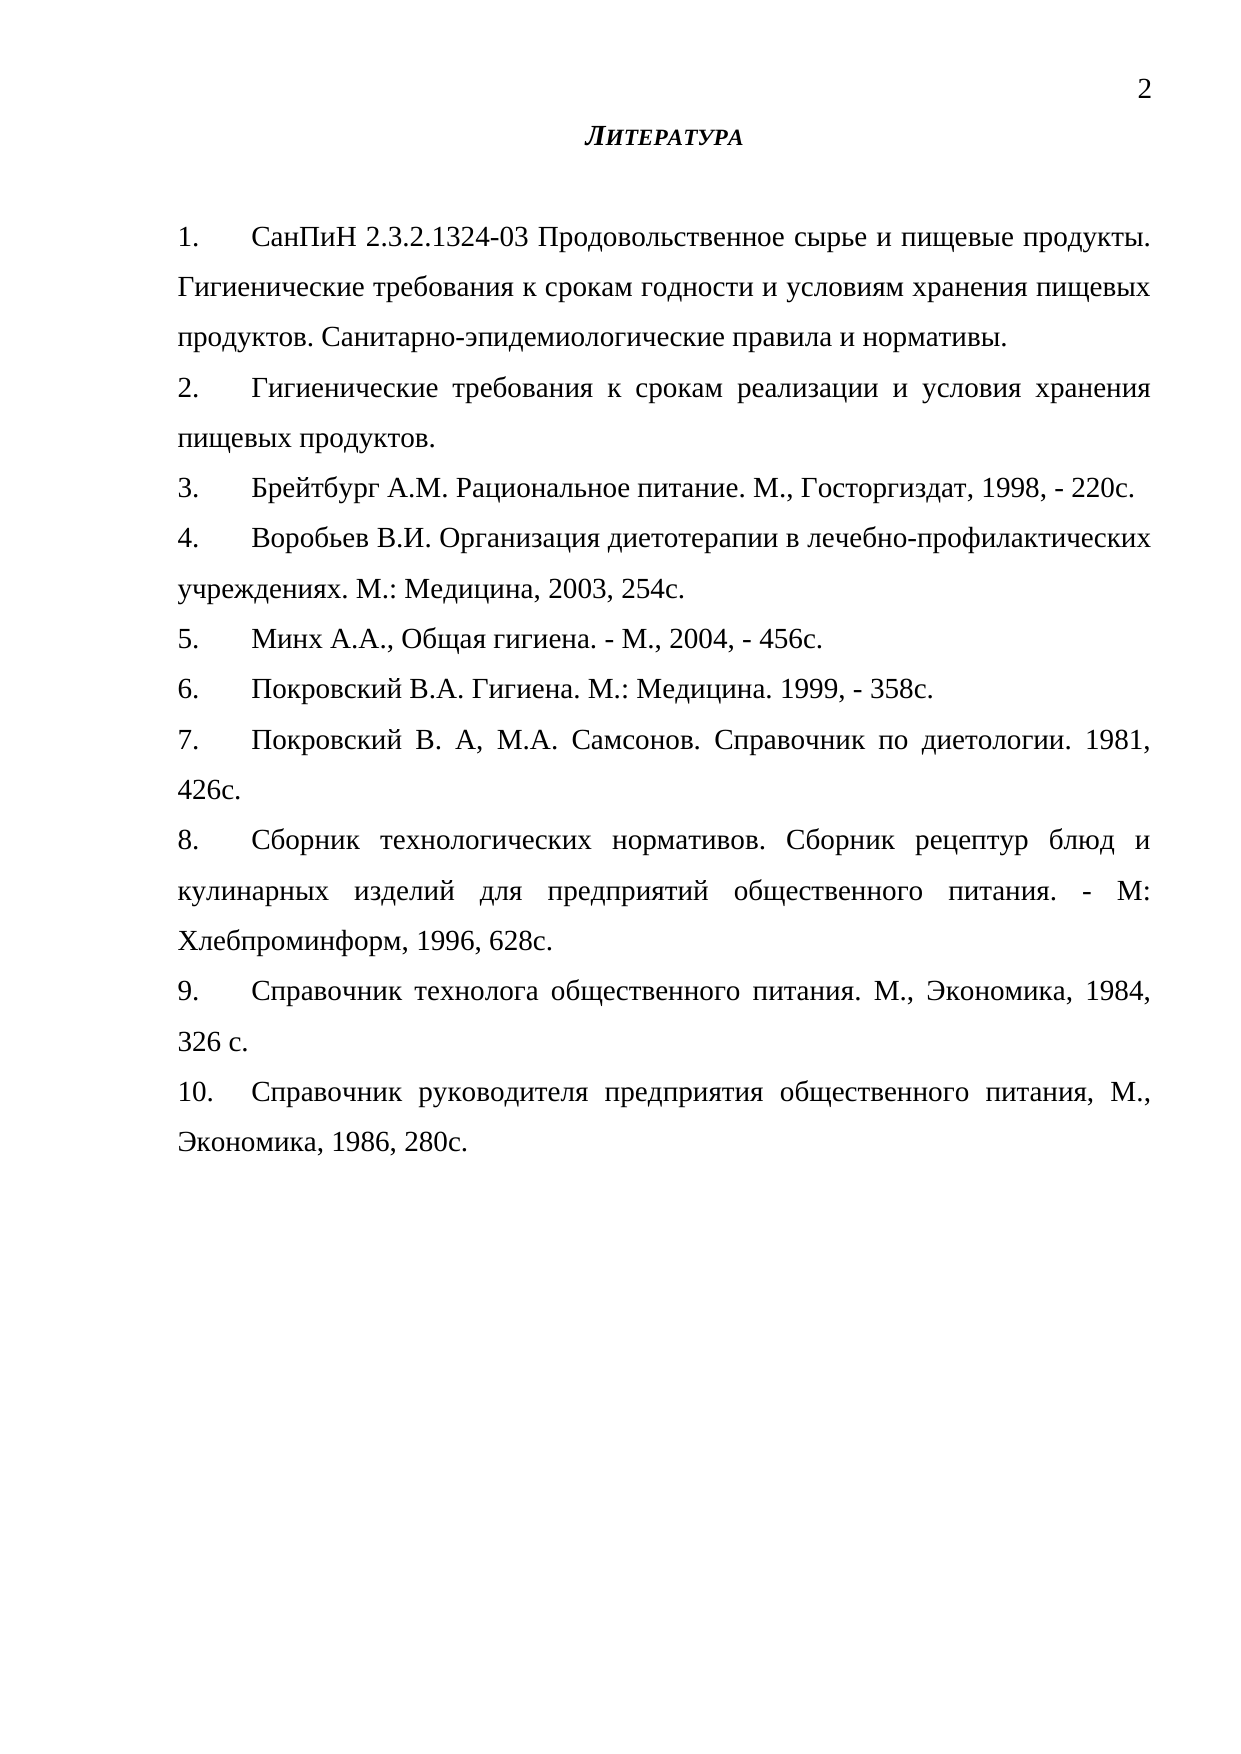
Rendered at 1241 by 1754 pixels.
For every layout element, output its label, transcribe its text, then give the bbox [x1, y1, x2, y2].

text Покровский В. А, М.А. Самсонов. Справочник по диетологии. 1981, 426с. [177, 722, 1152, 806]
text Справочник технолога общественного питания. М., Экономика, 1984, 326 с. [177, 973, 1152, 1057]
text СанПиН 2.3.2.1324-03 Продовольственное сырье и пищевые продукты. Гигиенические требования к срокам годности и условиям хранения пищевых продуктов. Санитарно-эпидемиологические правила и нормативы. [177, 219, 1152, 353]
text Гигиенические требования к срокам реализации и условия хранения пищевых продуктов. [177, 370, 1152, 453]
text Брейтбург А.М. Рациональное питание. М., Госторгиздат, 1998, - 220с. [177, 470, 1152, 504]
subtitle Литература [177, 118, 1152, 152]
text Справочник руководителя предприятия общественного питания, М., Экономика, 1986, 280с. [177, 1074, 1152, 1158]
text Минх А.А., Общая гигиена. - М., 2004, - 456с. [177, 621, 1152, 655]
text Воробьев В.И. Организация диетотерапии в лечебно-профилактических учреждениях. М.: Медицина, 2003, 254с. [177, 521, 1152, 604]
text Сборник технологических нормативов. Сборник рецептур блюд и кулинарных изделий для предприятий общественного питания. - М: Хлебпроминформ, 1996, 628с. [177, 822, 1152, 957]
text Покровский В.А. Гигиена. М.: Медицина. 1999, - 358с. [177, 672, 1152, 705]
